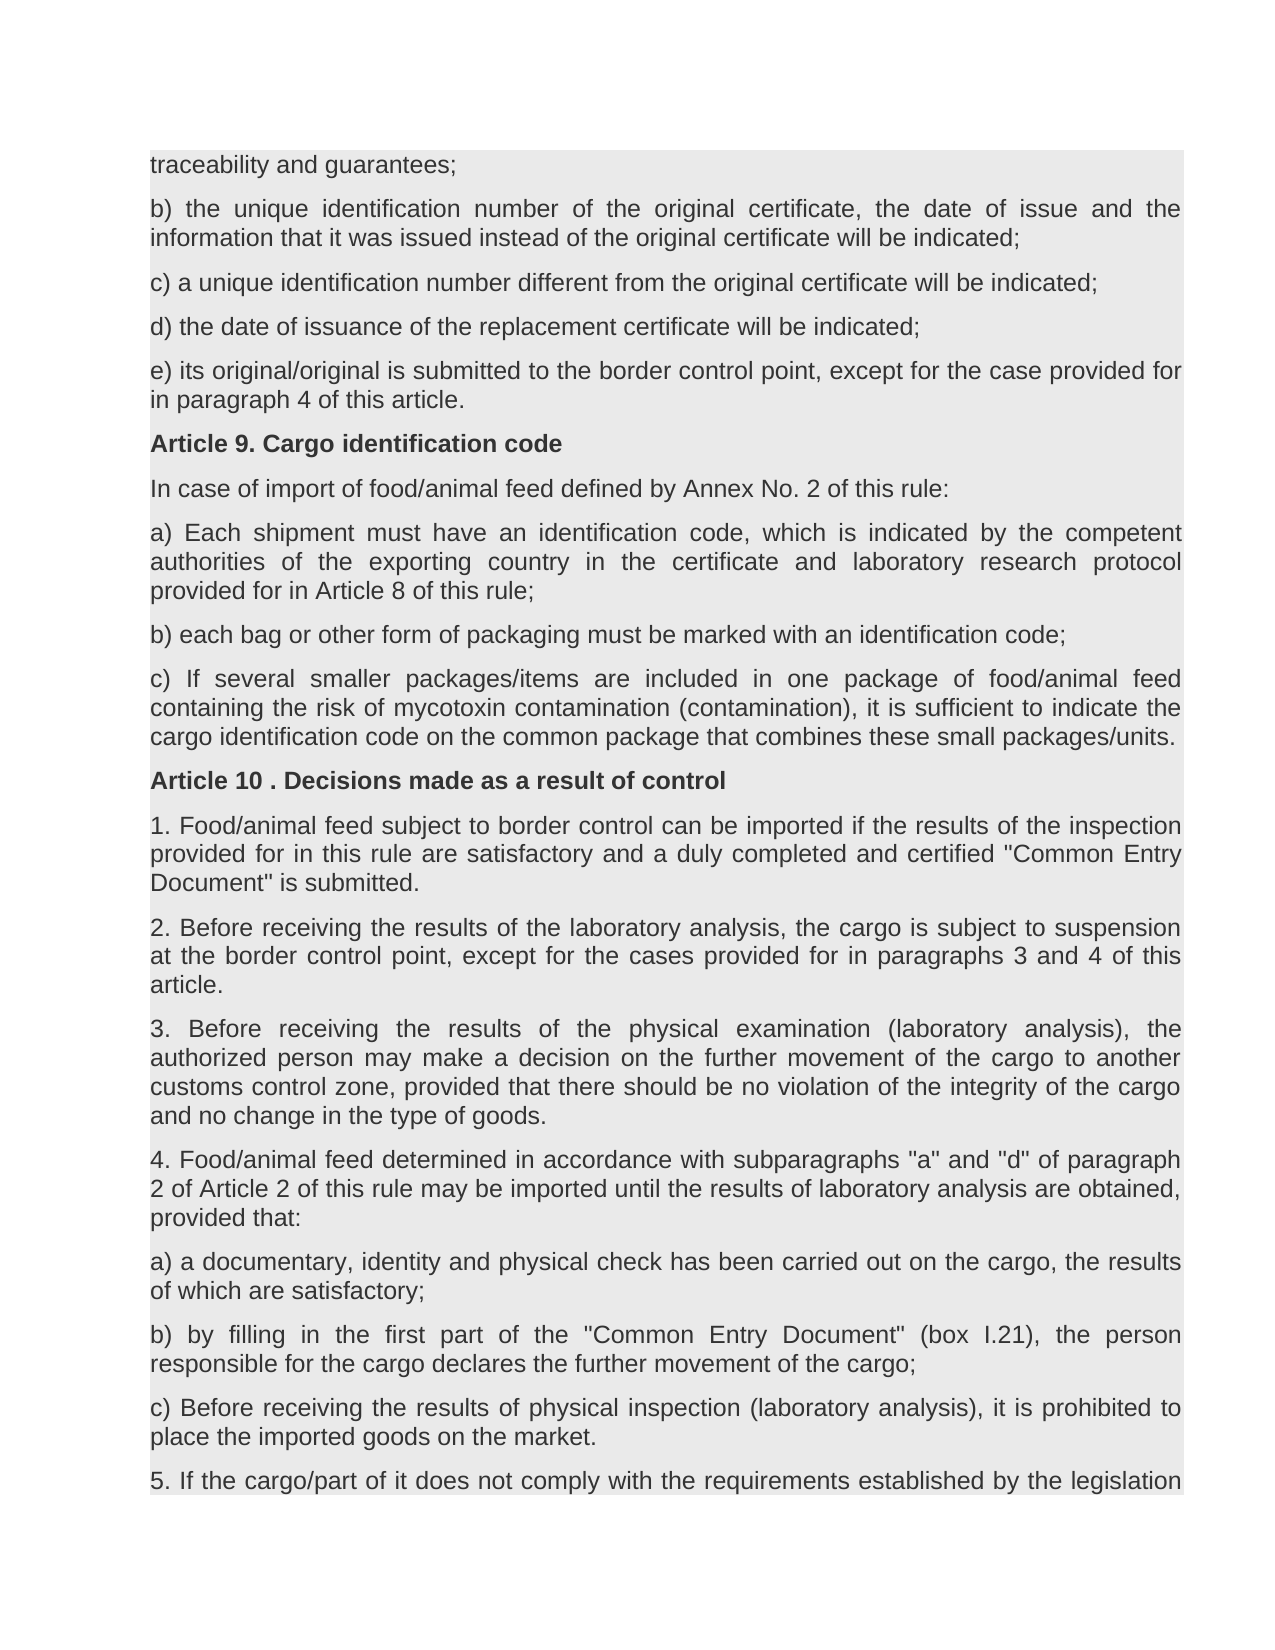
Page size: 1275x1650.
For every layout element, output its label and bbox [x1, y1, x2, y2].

table_header [150, 150, 1184, 1495]
